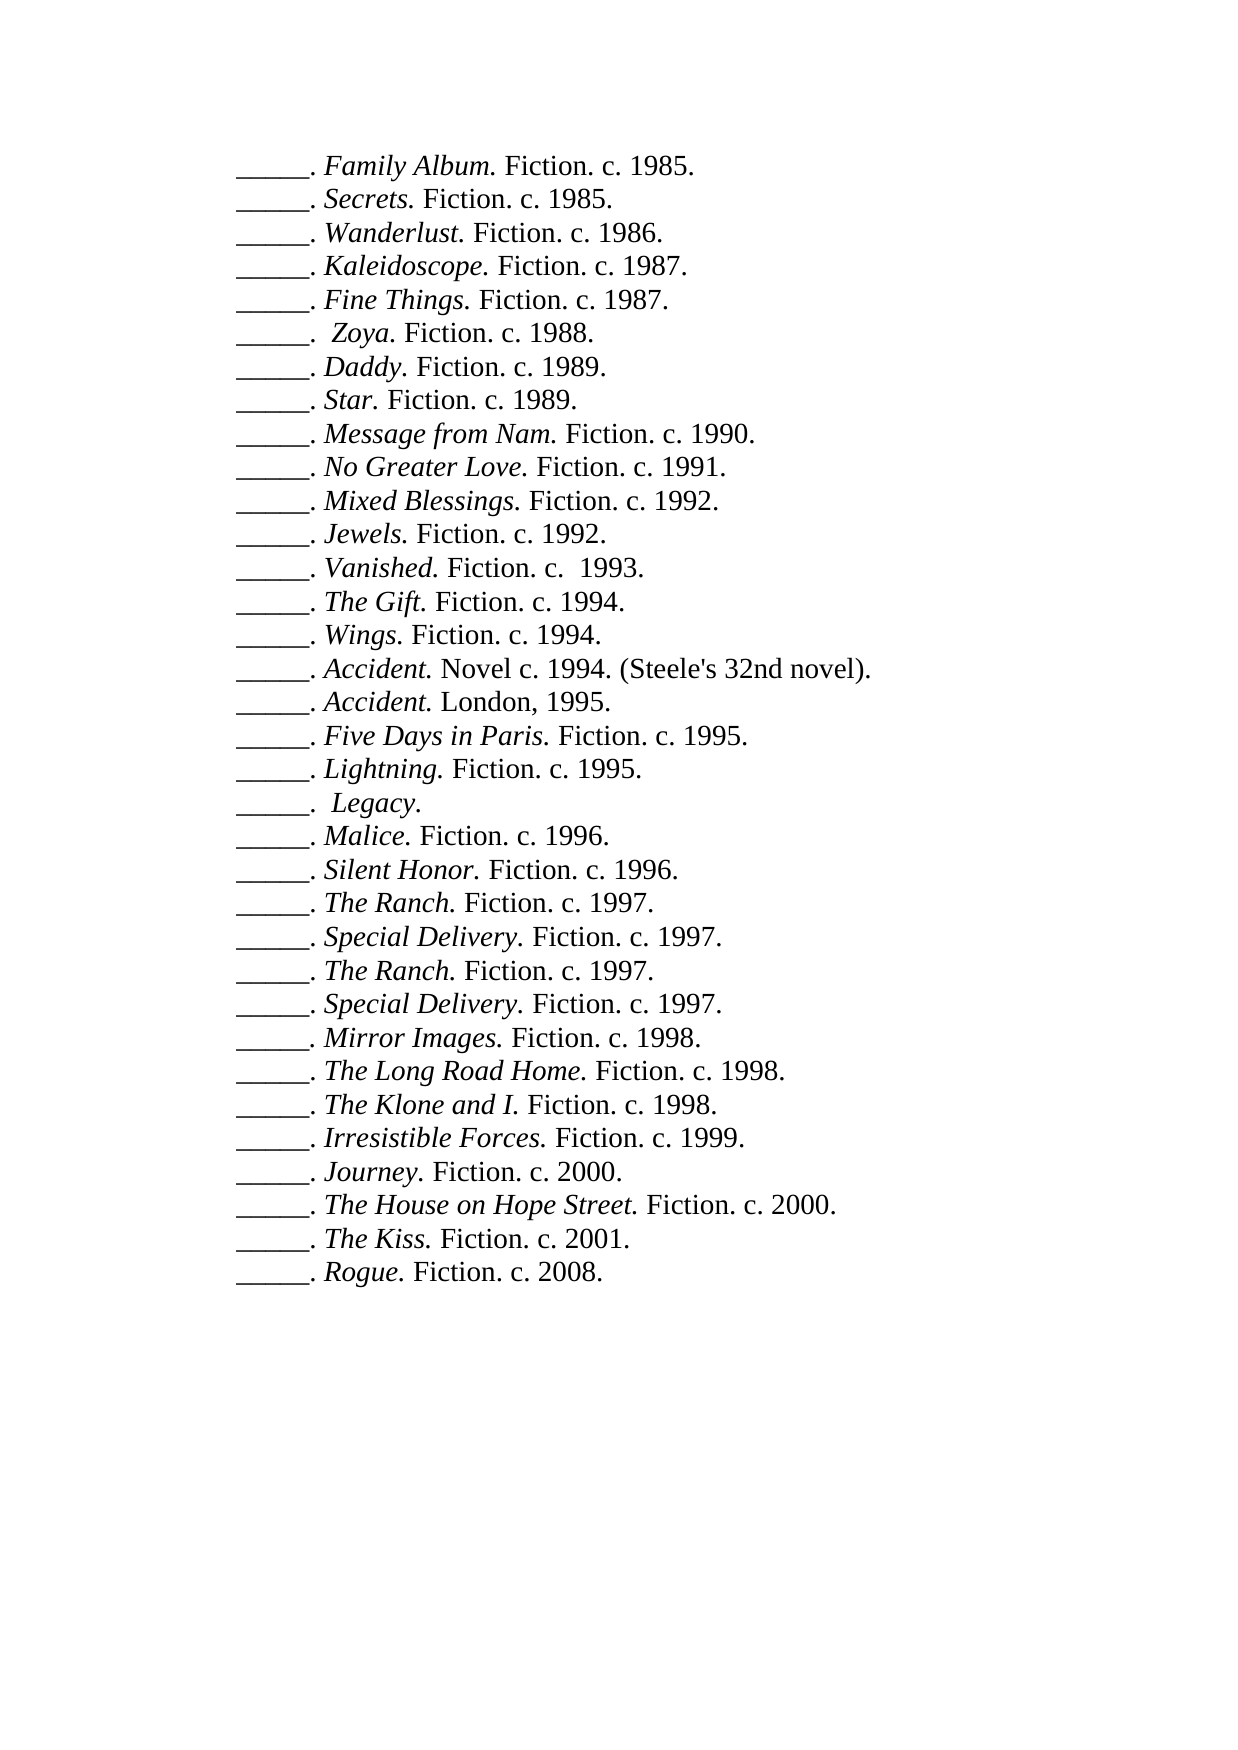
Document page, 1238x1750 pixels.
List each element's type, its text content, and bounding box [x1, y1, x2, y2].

text _____. Mirror Images. Fiction. c. 1998. [236, 1020, 1078, 1053]
text _____. Rogue. Fiction. c. 2008. [236, 1254, 1078, 1288]
text _____. Wings. Fiction. c. 1994. [236, 617, 1078, 651]
text _____. Mixed Blessings. Fiction. c. 1992. [236, 483, 1078, 517]
text _____. Special Delivery. Fiction. c. 1997. [236, 986, 1078, 1020]
text _____. Jewels. Fiction. c. 1992. [236, 517, 1078, 550]
text _____. The House on Hope Street. Fiction. c. 2000. [236, 1187, 1078, 1221]
text _____. The Kiss. Fiction. c. 2001. [236, 1221, 1078, 1254]
text _____. Accident. Novel c. 1994. (Steele's 32nd novel). [236, 651, 1078, 684]
text _____. Fine Things. Fiction. c. 1987. [236, 282, 1078, 315]
text _____. The Klone and I. Fiction. c. 1998. [236, 1087, 1078, 1120]
text _____. Daddy. Fiction. c. 1989. [236, 349, 1078, 382]
text _____. Accident. London, 1995. [236, 684, 1078, 718]
text _____. The Ranch. Fiction. c. 1997. [236, 953, 1078, 986]
text _____. The Long Road Home. Fiction. c. 1998. [236, 1053, 1078, 1087]
text _____. Secrets. Fiction. c. 1985. [236, 181, 1078, 215]
text _____. Special Delivery. Fiction. c. 1997. [236, 919, 1078, 953]
text _____. Message from Nam. Fiction. c. 1990. [236, 416, 1078, 449]
text _____. The Gift. Fiction. c. 1994. [236, 584, 1078, 617]
text _____. Wanderlust. Fiction. c. 1986. [236, 215, 1078, 248]
text _____. No Greater Love. Fiction. c. 1991. [236, 449, 1078, 483]
text _____. Journey. Fiction. c. 2000. [236, 1154, 1078, 1187]
text _____. Irresistible Forces. Fiction. c. 1999. [236, 1120, 1078, 1154]
text _____. Kaleidoscope. Fiction. c. 1987. [236, 248, 1078, 282]
text _____. Malice. Fiction. c. 1996. [236, 818, 1078, 852]
text _____. The Ranch. Fiction. c. 1997. [236, 886, 1078, 919]
text _____. Zoya. Fiction. c. 1988. [236, 315, 1078, 349]
text _____. Vanished. Fiction. c. 1993. [236, 550, 1078, 584]
text _____. Five Days in Paris. Fiction. c. 1995. [236, 718, 1078, 751]
text _____. Legacy. [236, 785, 1078, 818]
text _____. Star. Fiction. c. 1989. [236, 382, 1078, 416]
text _____. Silent Honor. Fiction. c. 1996. [236, 852, 1078, 886]
text _____. Family Album. Fiction. c. 1985. [236, 148, 1078, 181]
text _____. Lightning. Fiction. c. 1995. [236, 751, 1078, 785]
